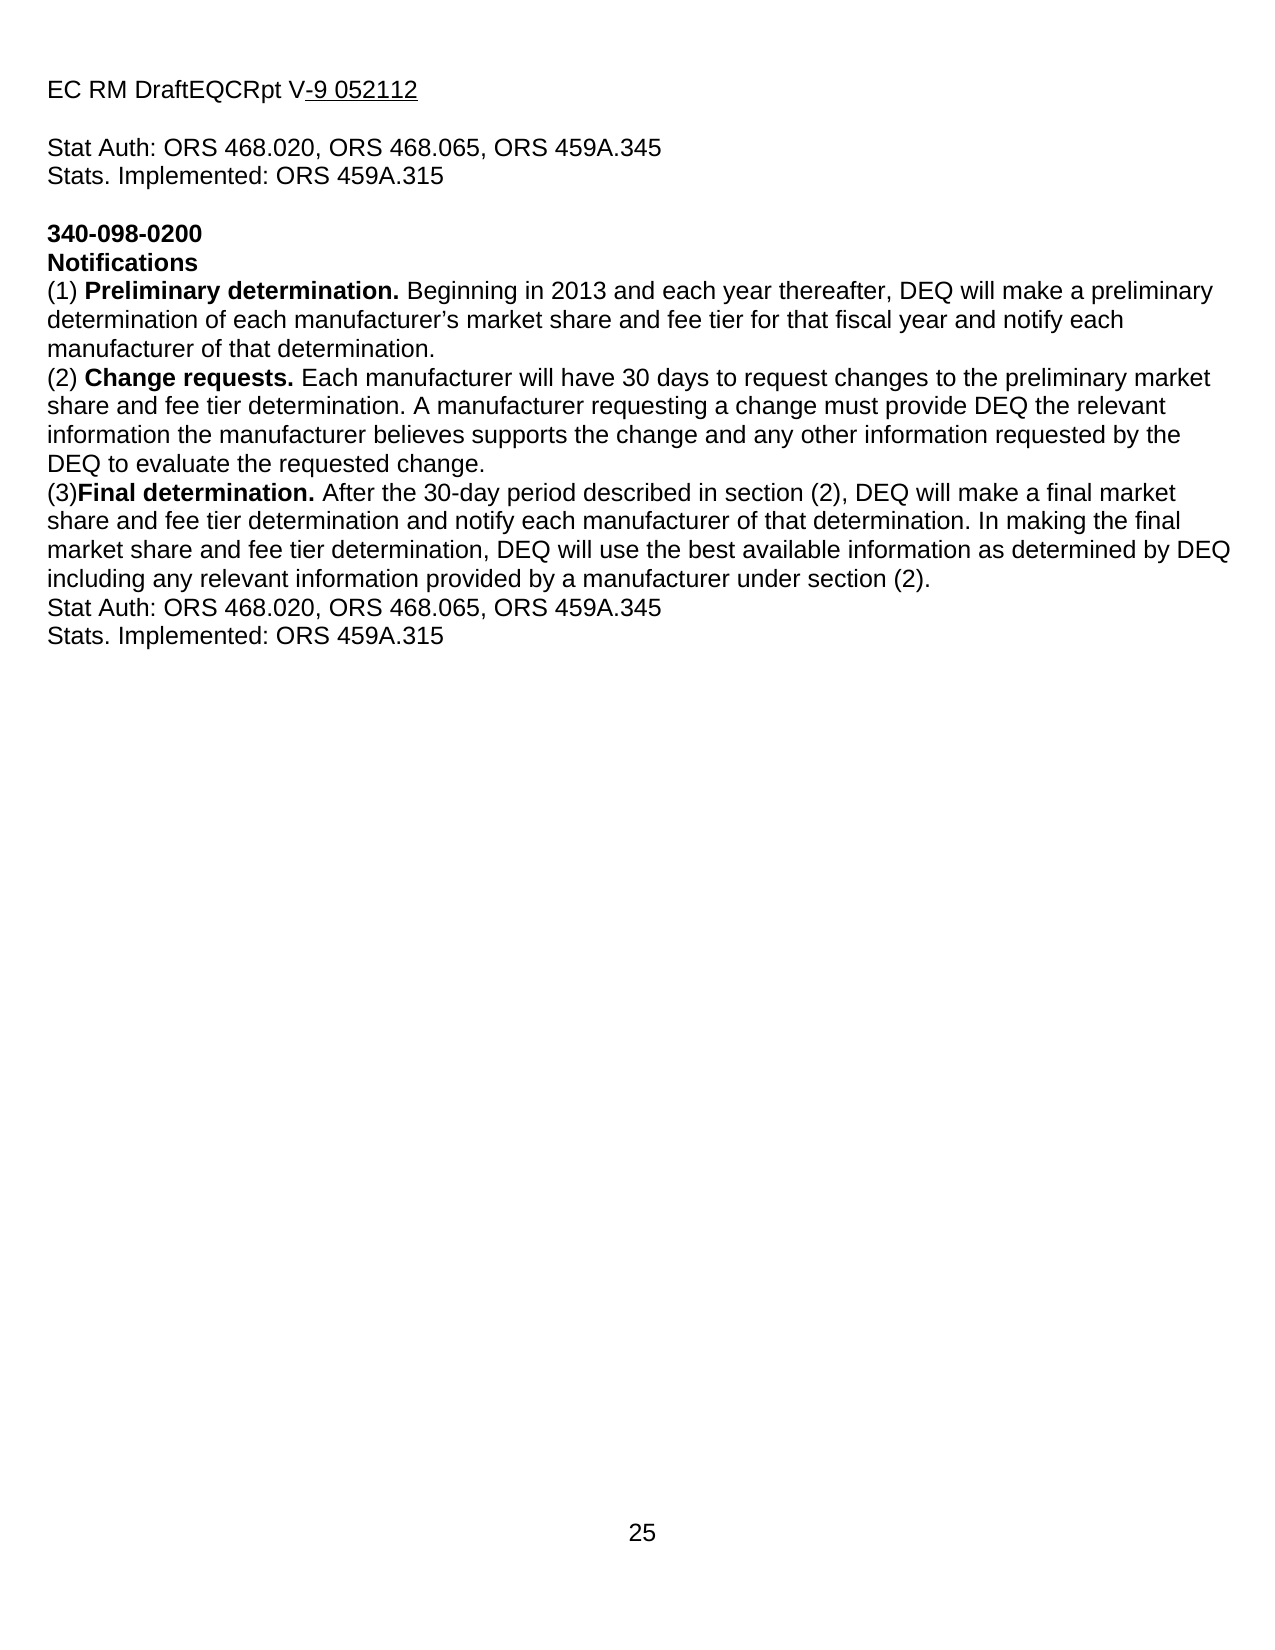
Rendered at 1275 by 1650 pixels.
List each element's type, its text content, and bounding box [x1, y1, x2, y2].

text Stats. Implemented: ORS 459A.315 [47, 161, 1237, 190]
text Stats. Implemented: ORS 459A.315 [47, 621, 1237, 650]
text (3)Final determination. After the 30-day period described in section (2), DEQ will make a final market share and fee tier determination and notify each manufacturer of that determination. In making the final market share and fee tier determination, DEQ will use the best available information as determined by DEQ including any relevant information provided by a manufacturer under section (2). [47, 477, 1237, 592]
text (2) Change requests. Each manufacturer will have 30 days to request changes to the preliminary market share and fee tier determination. A manufacturer requesting a change must provide DEQ the relevant information the manufacturer believes supports the change and any other information requested by the DEQ to evaluate the requested change. [47, 362, 1237, 477]
text 340-098-0200 [47, 219, 1237, 247]
text Stat Auth: ORS 468.020, ORS 468.065, ORS 459A.345 [47, 132, 1237, 161]
text Notifications [47, 247, 1237, 276]
text (1) Preliminary determination. Beginning in 2013 and each year thereafter, DEQ will make a preliminary determination of each manufacturer’s market share and fee tier for that fiscal year and notify each manufacturer of that determination. [47, 276, 1237, 362]
text Stat Auth: ORS 468.020, ORS 468.065, ORS 459A.345 [47, 592, 1237, 621]
